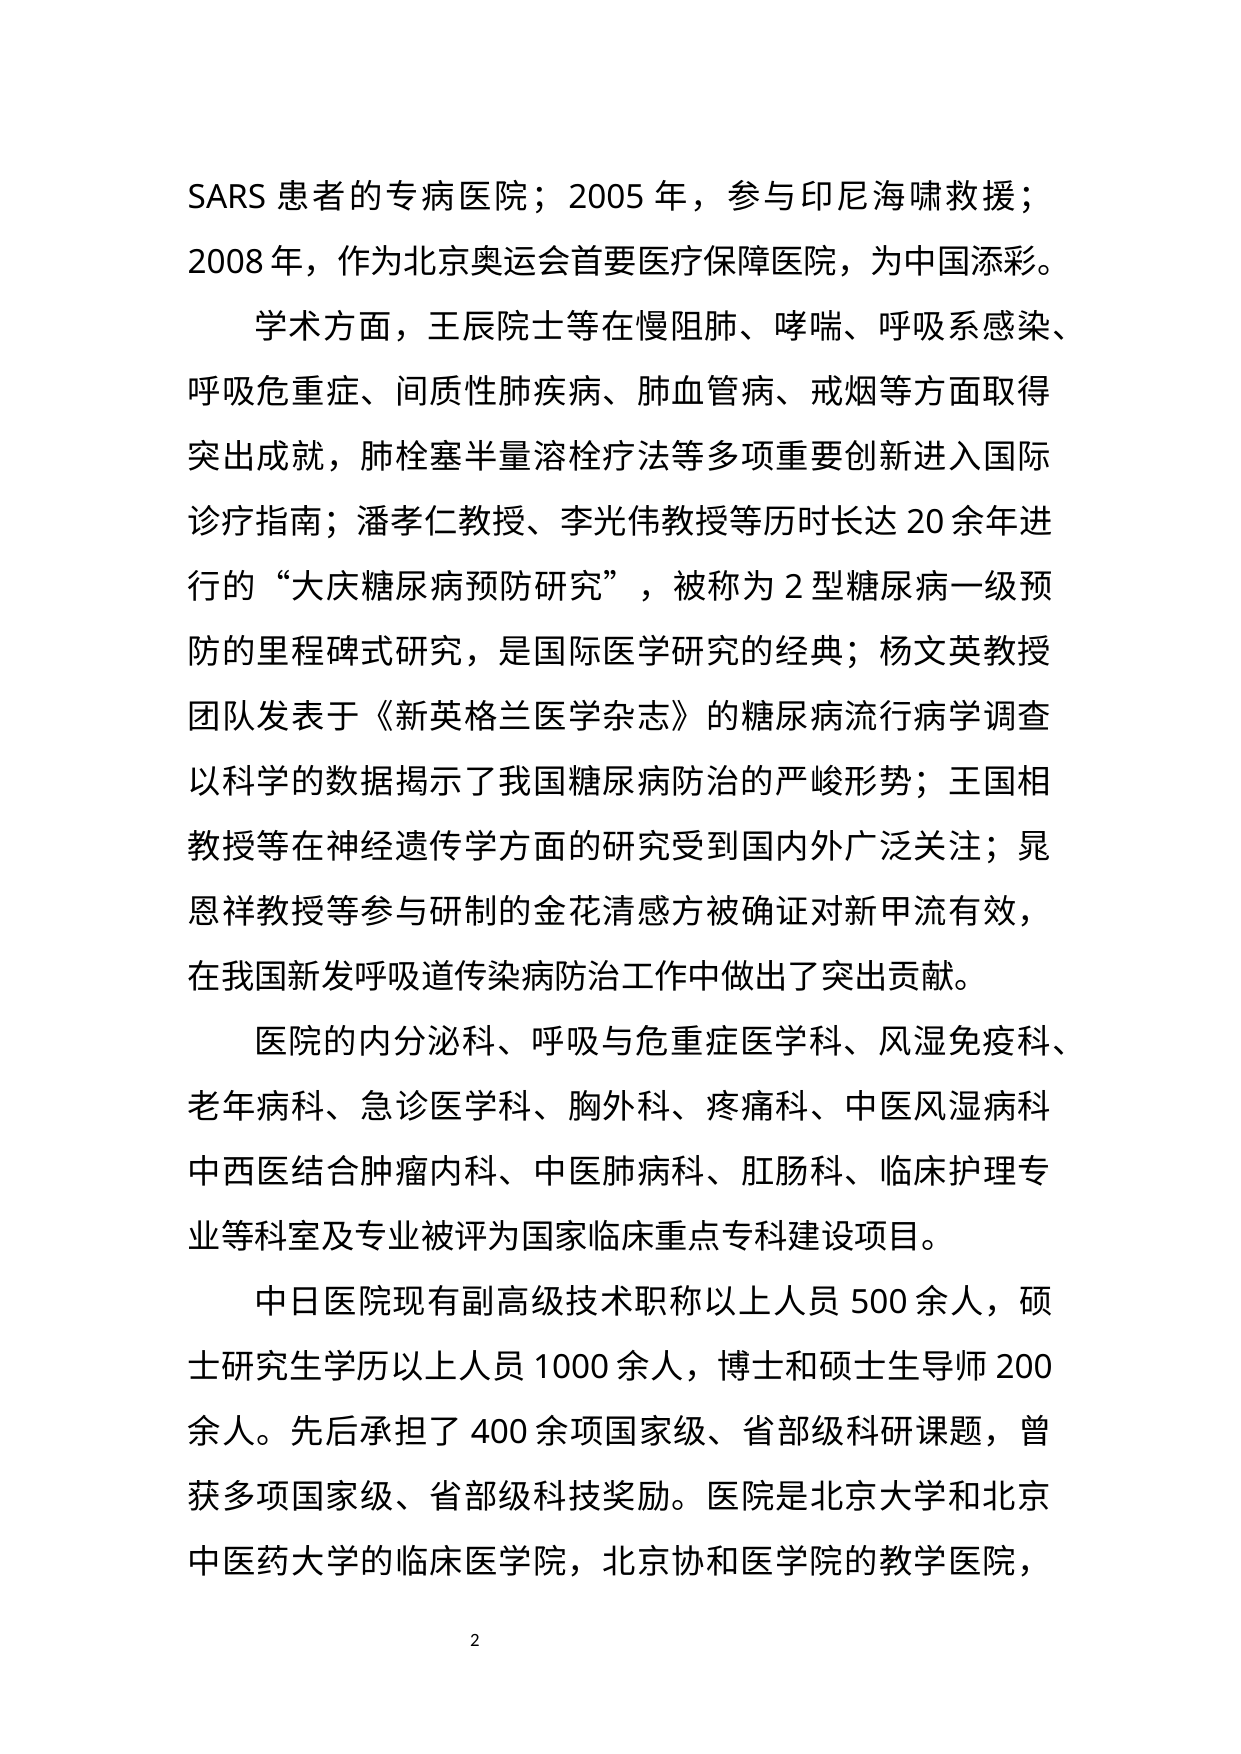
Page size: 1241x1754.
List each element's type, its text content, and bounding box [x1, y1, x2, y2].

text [187, 1267, 1053, 1592]
text 学术方面，王辰院士等在慢阻肺、哮喘、呼吸系感染、呼吸危重症、间质性肺疾病、肺血管病、戒烟等方面取得突出成就，肺栓塞半量溶栓疗法等多项重要创新进入国际诊疗指南；潘孝仁教授、李光伟教授等历时长达20余年进行的“大庆糖尿病预防研究”，被称为2型糖尿病一级预防的里程碑式研究，是国际医学研究的经典；杨文英教授团队发表于《新英格兰医学杂志》的糖尿病流行病学调查，以科学的数据揭示了我国糖尿病防治的严峻形势；王国相教授等在神经遗传学方面的研究受到国内外广泛关注；晁恩祥教授等参与研制的金花清感方被确证对新甲流有效，在我国新发呼吸道传染病防治工作中做出了突出贡献。 [187, 292, 1053, 1007]
text 医院的内分泌科、呼吸与危重症医学科、风湿免疫科、老年病科、急诊医学科、胸外科、疼痛科、中医风湿病科、中西医结合肿瘤内科、中医肺病科、肛肠科、临床护理专业等科室及专业被评为国家临床重点专科建设项目。 [187, 1007, 1053, 1267]
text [187, 162, 1053, 292]
